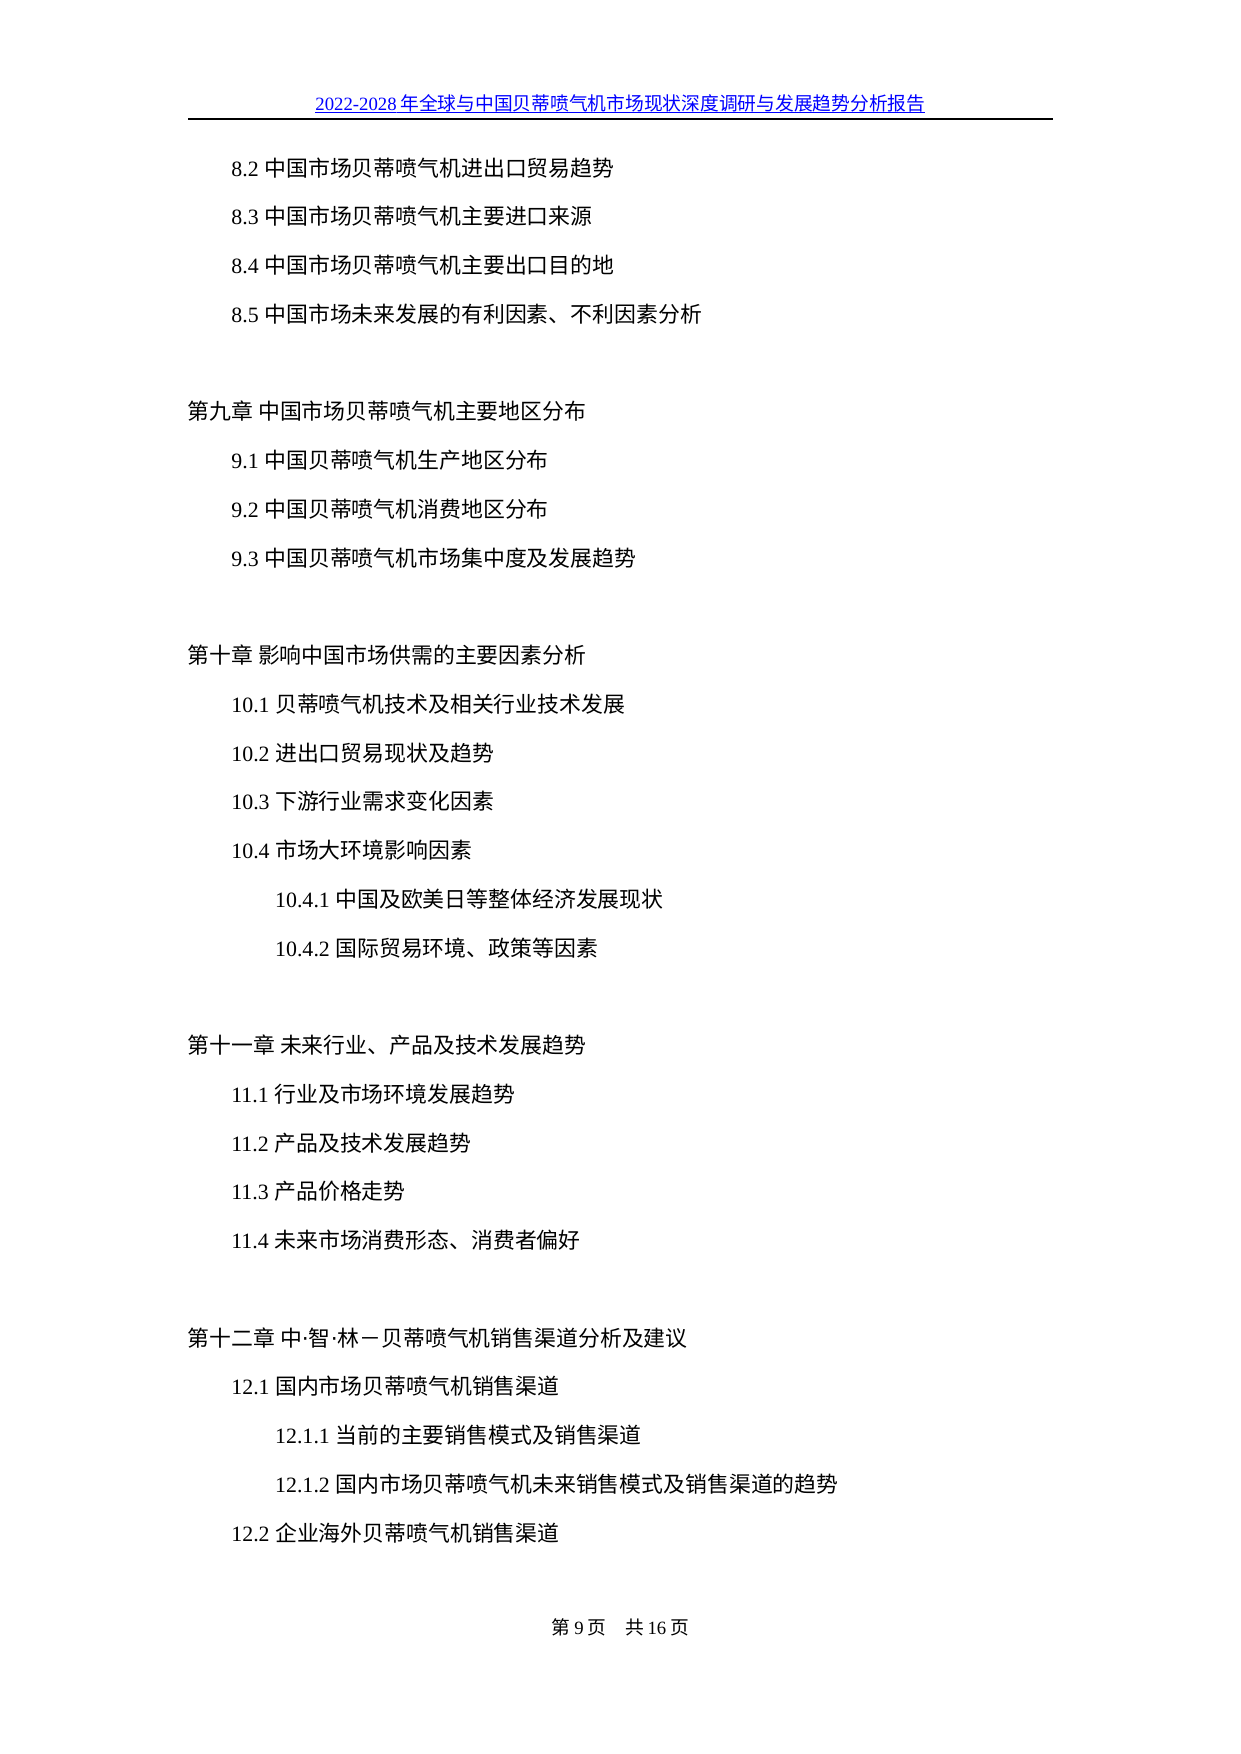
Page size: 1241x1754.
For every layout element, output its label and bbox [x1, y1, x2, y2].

text [187, 150, 1053, 1548]
